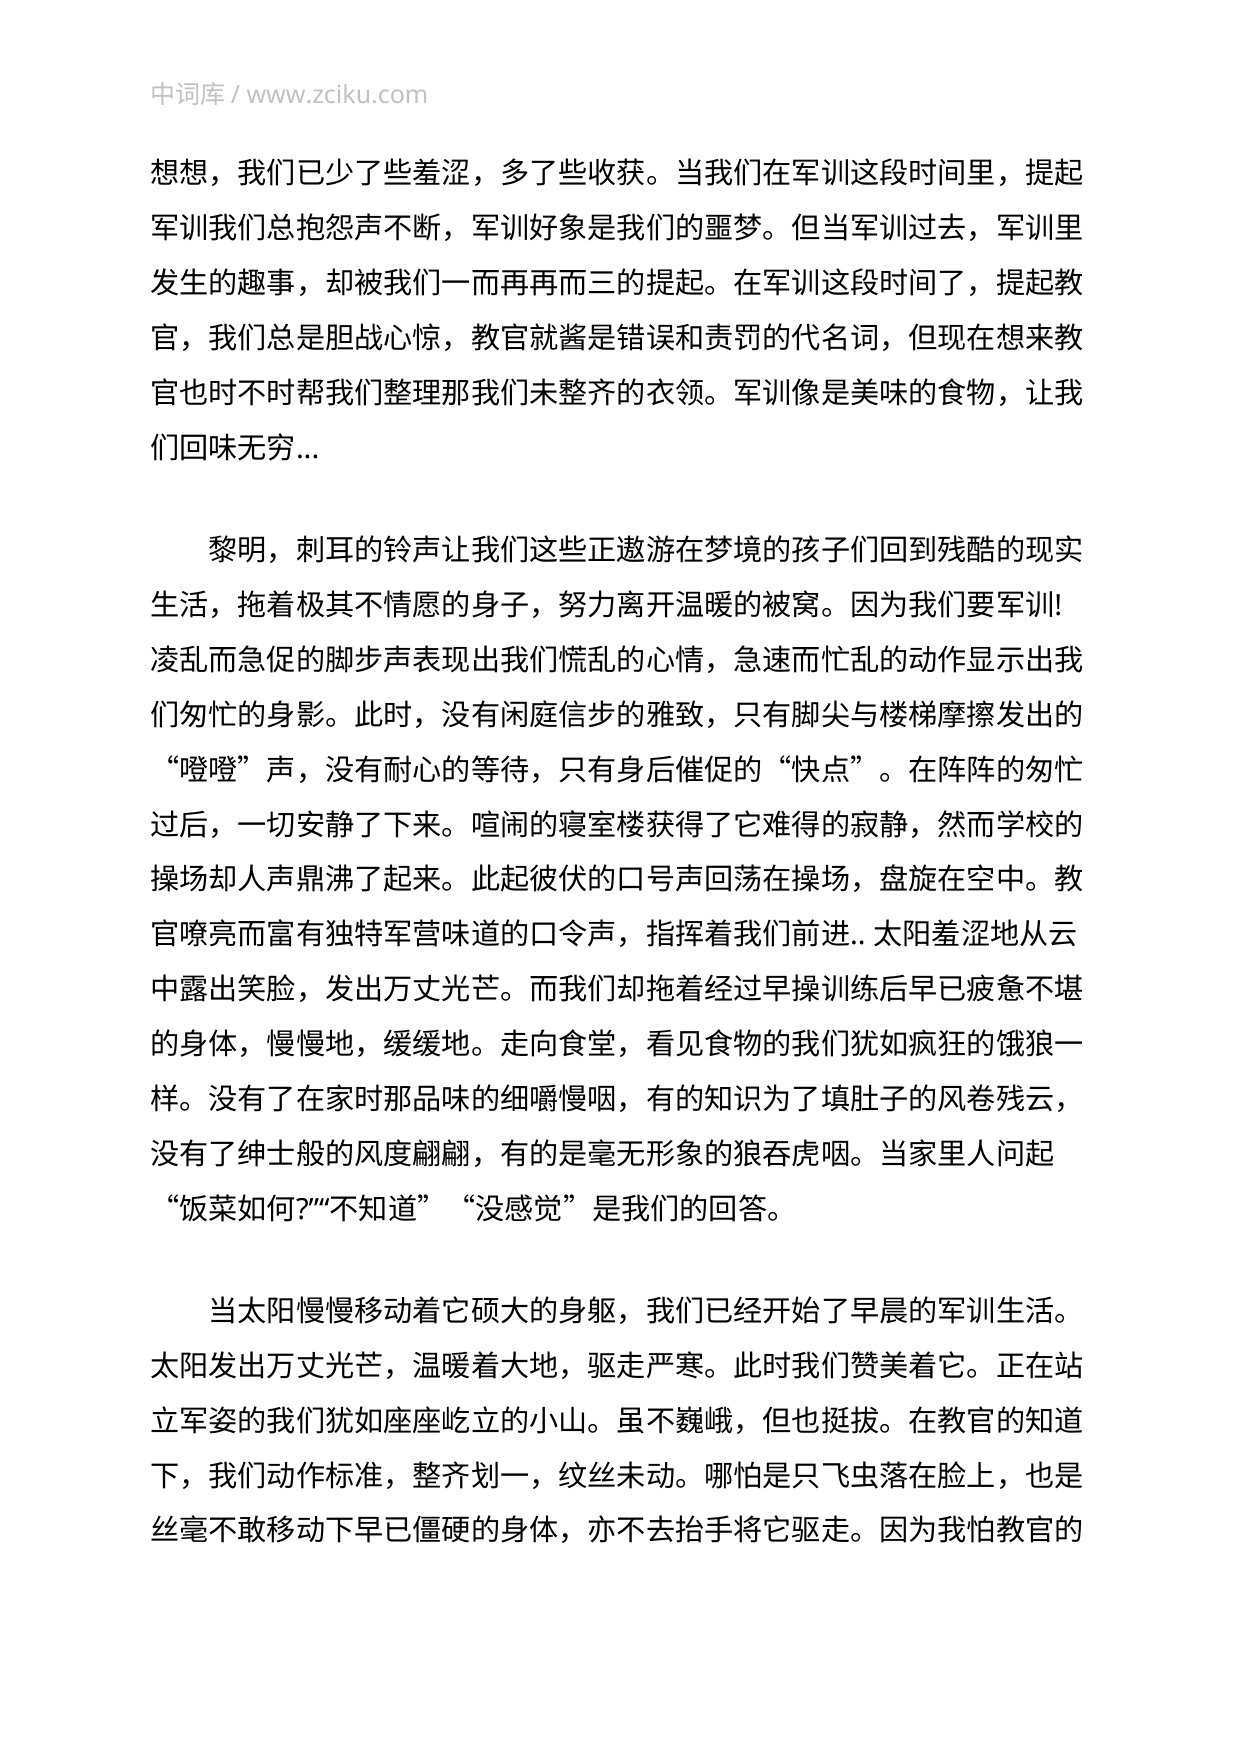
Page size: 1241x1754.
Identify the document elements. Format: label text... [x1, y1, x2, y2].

text 黎明，刺耳的铃声让我们这些正遨游在梦境的孩子们回到残酷的现实生活，拖着极其不情愿的身子，努力离开温暖的被窝。因为我们要军训! 凌乱而急促的脚步声表现出我们慌乱的心情，急速而忙乱的动作显示出我们匆忙的身影。此时，没有闲庭信步的雅致，只有脚尖与楼梯摩擦发出的“噔噔”声，没有耐心的等待，只有身后催促的“快点”。在阵阵的匆忙过后，一切安静了下来。喧闹的寝室楼获得了它难得的寂静，然而学校的操场却人声鼎沸了起来。此起彼伏的口号声回荡在操场，盘旋在空中。教官嘹亮而富有独特军营味道的口令声，指挥着我们前进.. 太阳羞涩地从云中露出笑脸，发出万丈光芒。而我们却拖着经过早操训练后早已疲惫不堪的身体，慢慢地，缓缓地。走向食堂，看见食物的我们犹如疯狂的饿狼一样。没有了在家时那品味的细嚼慢咽，有的知识为了填肚子的风卷残云，没有了绅士般的风度翩翩，有的是毫无形象的狼吞虎咽。当家里人问起“饭菜如何?”“不知道”“没感觉”是我们的回答。 [150, 526, 1090, 1228]
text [150, 150, 1090, 467]
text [150, 1287, 1090, 1549]
